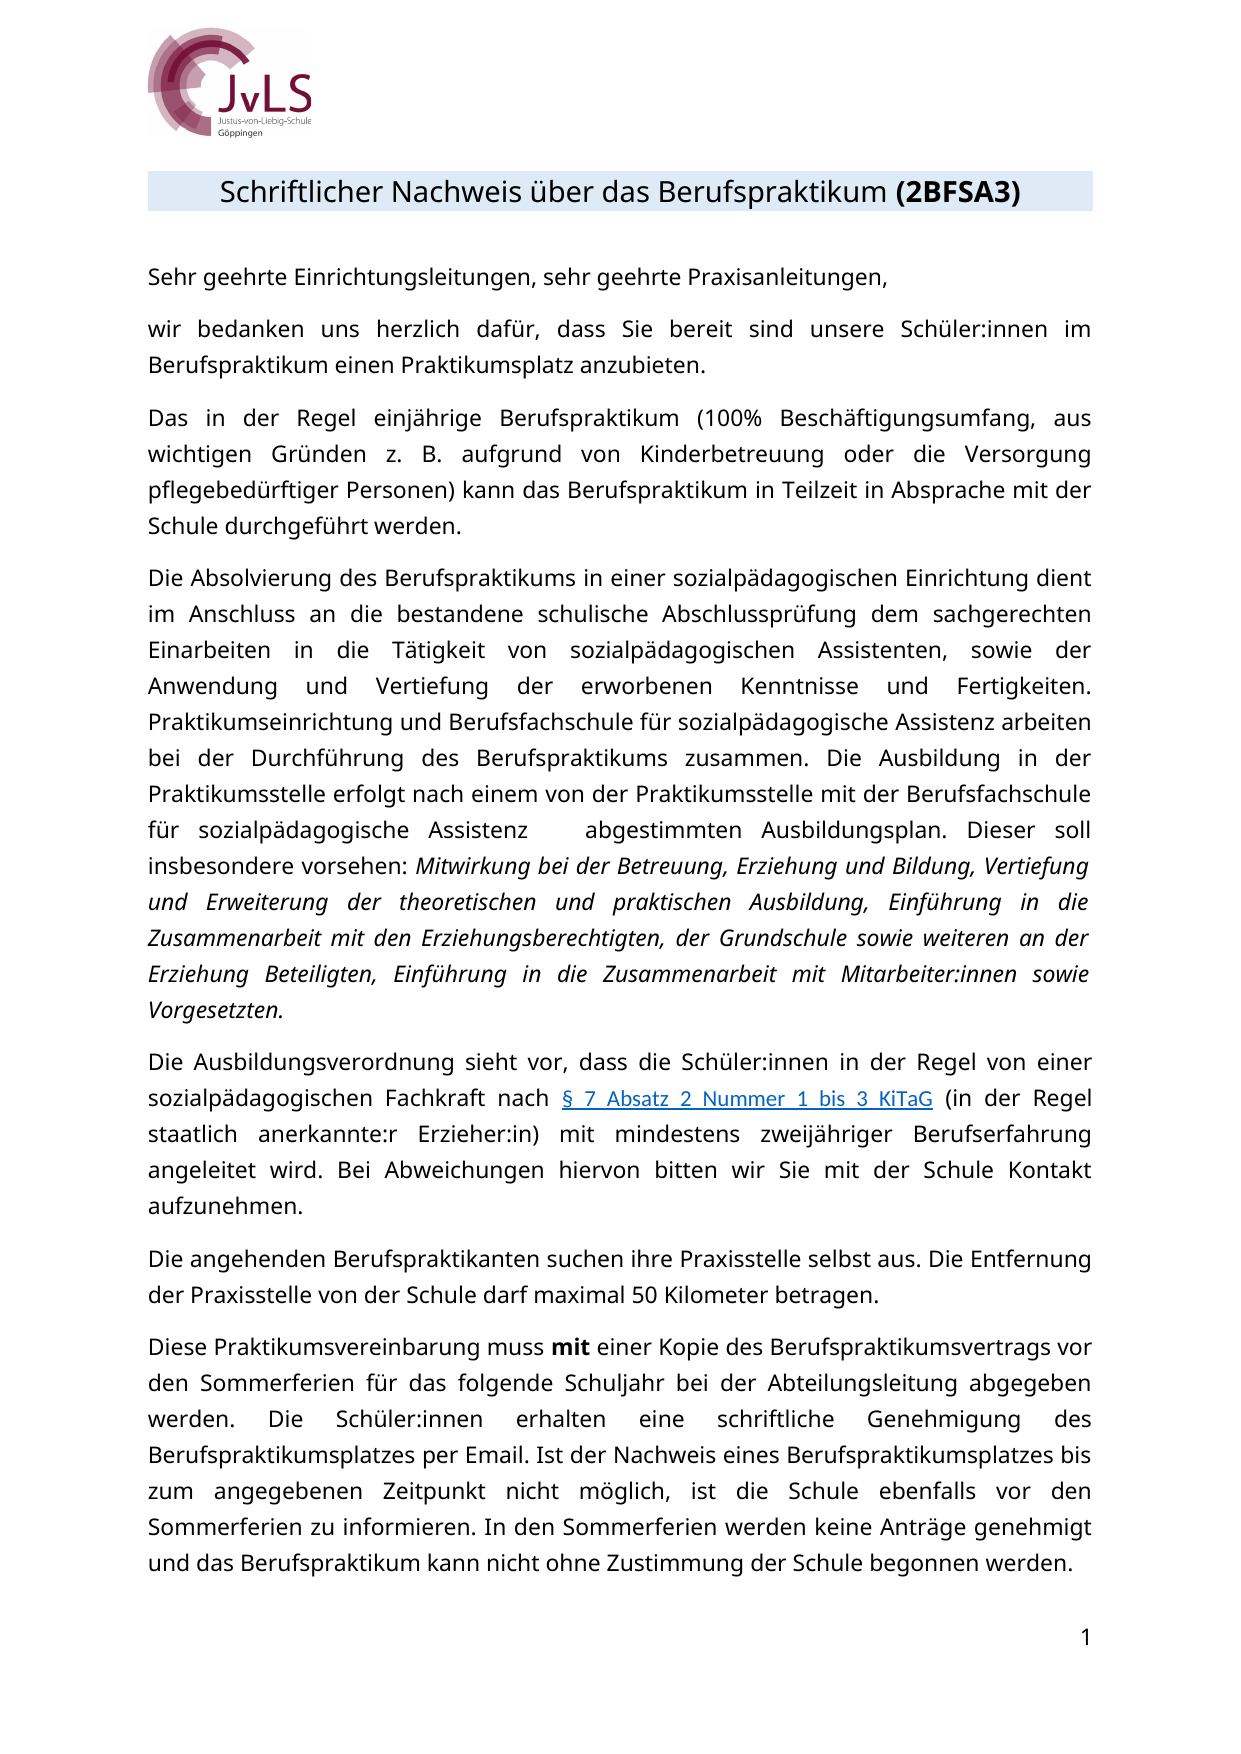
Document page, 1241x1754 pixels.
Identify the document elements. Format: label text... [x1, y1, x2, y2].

text wir bedanken uns herzlich dafür, dass Sie bereit sind unsere Schüler:innen im Berufspraktikum einen Praktikumsplatz anzubieten. [148, 313, 1093, 381]
text Die Absolvierung des Berufspraktikums in einer sozialpädagogischen Einrichtung dient im Anschluss an die bestandene schulische Abschlussprüfung dem sachgerechten Einarbeiten in die Tätigkeit von sozialpädagogischen Assistenten, sowie der Anwendung und Vertiefung der erworbenen Kenntnisse und Fertigkeiten. Praktikumseinrichtung und Berufsfachschule für sozialpädagogische Assistenz arbeiten bei der Durchführung des Berufspraktikums zusammen. Die Ausbildung in der Praktikumsstelle erfolgt nach einem von der Praktikumsstelle mit der Berufsfachschule für sozialpädagogische Assistenz abgestimmten Ausbildungsplan. Dieser soll insbesondere vorsehen: Mitwirkung bei der Betreuung, Erziehung und Bildung, Vertiefung und Erweiterung der theoretischen und praktischen Ausbildung, Einführung in die Zusammenarbeit mit den Erziehungsberechtigten, der Grundschule sowie weiteren an der Erziehung Beteiligten, Einführung in die Zusammenarbeit mit Mitarbeiter:innen sowie Vorgesetzten. [148, 562, 1093, 1025]
text Die angehenden Berufspraktikanten suchen ihre Praxisstelle selbst aus. Die Entfernung der Praxisstelle von der Schule darf maximal 50 Kilometer betragen. [148, 1243, 1093, 1310]
text Das in der Regel einjährige Berufspraktikum (100% Beschäftigungsumfang, aus wichtigen Gründen z. B. aufgrund von Kinderbetreuung oder die Versorgung pflegebedürftiger Personen) kann das Berufspraktikum in Teilzeit in Absprache mit der Schule durchgeführt werden. [148, 402, 1093, 541]
picture [147, 27, 312, 138]
text Diese Praktikumsvereinbarung muss mit einer Kopie des Berufspraktikumsvertrags vor den Sommerferien für das folgende Schuljahr bei der Abteilungsleitung abgegeben werden. Die Schüler:innen erhalten eine schriftliche Genehmigung des Berufspraktikumsplatzes per Email. Ist der Nachweis eines Berufspraktikumsplatzes bis zum angegebenen Zeitpunkt nicht möglich, ist die Schule ebenfalls vor den Sommerferien zu informieren. In den Sommerferien werden keine Anträge genehmigt und das Berufspraktikum kann nicht ohne Zustimmung der Schule begonnen werden. [148, 1331, 1093, 1578]
text Die Ausbildungsverordnung sieht vor, dass die Schüler:innen in der Regel von einer sozialpädagogischen Fachkraft nach § 7 Absatz 2 Nummer 1 bis 3 KiTaG (in der Regel staatlich anerkannte:r Erzieher:in) mit mindestens zweijähriger Berufserfahrung angeleitet wird. Bei Abweichungen hiervon bitten wir Sie mit der Schule Kontakt aufzunehmen. [148, 1046, 1093, 1221]
text Sehr geehrte Einrichtungsleitungen, sehr geehrte Praxisanleitungen, [148, 233, 1093, 292]
text Schriftlicher Nachweis über das Berufspraktikum (2BFSA3) [148, 171, 1093, 211]
